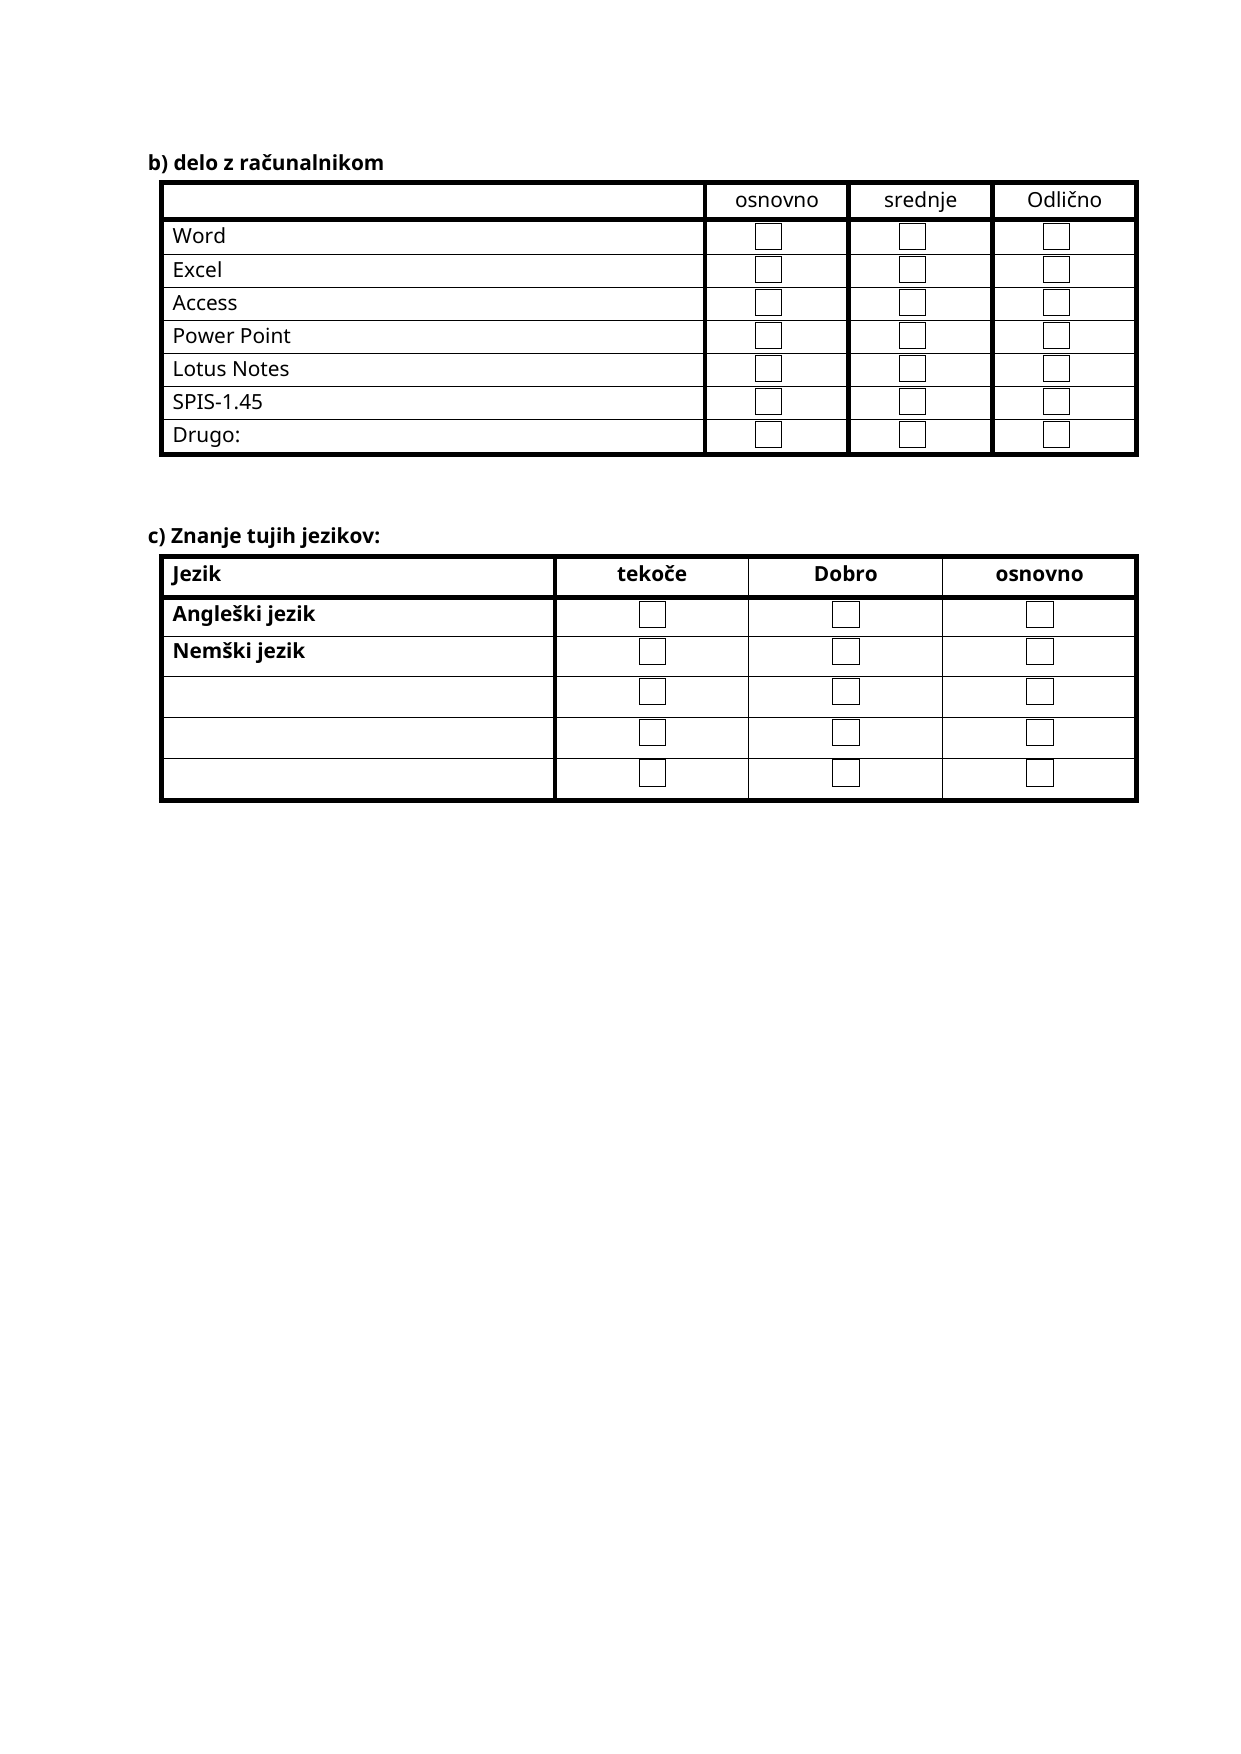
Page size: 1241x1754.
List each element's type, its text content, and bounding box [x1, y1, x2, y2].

table_cell [851, 222, 990, 254]
table_cell Lotus Notes [164, 354, 703, 386]
table_cell [707, 321, 846, 353]
table_cell [943, 759, 1134, 798]
table_cell [707, 222, 846, 254]
table_header srednje [851, 185, 990, 217]
table_cell [557, 759, 748, 798]
table_cell [995, 321, 1134, 353]
table_cell [943, 600, 1134, 636]
table_header osnovno [707, 185, 846, 217]
table_cell Word [164, 222, 703, 254]
table_cell [851, 354, 990, 386]
table_cell Power Point [164, 321, 703, 353]
table_cell [164, 759, 553, 798]
table_cell [749, 759, 942, 798]
table_cell [749, 600, 942, 636]
table_cell [851, 288, 990, 320]
table_cell SPIS-1.45 [164, 387, 703, 419]
table_header Odlično [995, 185, 1134, 217]
table_cell Excel [164, 255, 703, 287]
table_cell [749, 677, 942, 717]
table_cell [995, 255, 1134, 287]
table_cell [707, 255, 846, 287]
table_cell [851, 420, 990, 452]
table_header [164, 185, 703, 217]
table_cell [557, 637, 748, 676]
table_cell [557, 677, 748, 717]
table_cell Angleški jezik [164, 600, 553, 636]
table_cell Drugo: [164, 420, 703, 452]
table_cell [851, 255, 990, 287]
table_cell [707, 387, 846, 419]
table_cell [851, 321, 990, 353]
table_cell [995, 354, 1134, 386]
table_cell [557, 600, 748, 636]
table_cell Nemški jezik [164, 637, 553, 676]
table_header Jezik [164, 559, 553, 595]
table_cell [943, 677, 1134, 717]
table_header Dobro [749, 559, 942, 595]
table_cell [707, 354, 846, 386]
table_cell [995, 420, 1134, 452]
table_cell [851, 387, 990, 419]
table_cell [995, 222, 1134, 254]
table_cell [749, 718, 942, 757]
table_cell [995, 387, 1134, 419]
table_cell [164, 677, 553, 717]
table_cell [995, 288, 1134, 320]
table_cell [707, 288, 846, 320]
table_header osnovno [943, 559, 1134, 595]
table_cell [707, 420, 846, 452]
table_cell [749, 637, 942, 676]
table_cell [557, 718, 748, 757]
table_header tekoče [557, 559, 748, 595]
table_cell [164, 718, 553, 757]
table_cell Access [164, 288, 703, 320]
text c) Znanje tujih jezikov: [148, 522, 1092, 550]
text b) delo z računalnikom [148, 148, 1092, 176]
table_cell [943, 718, 1134, 757]
table_cell [943, 637, 1134, 676]
